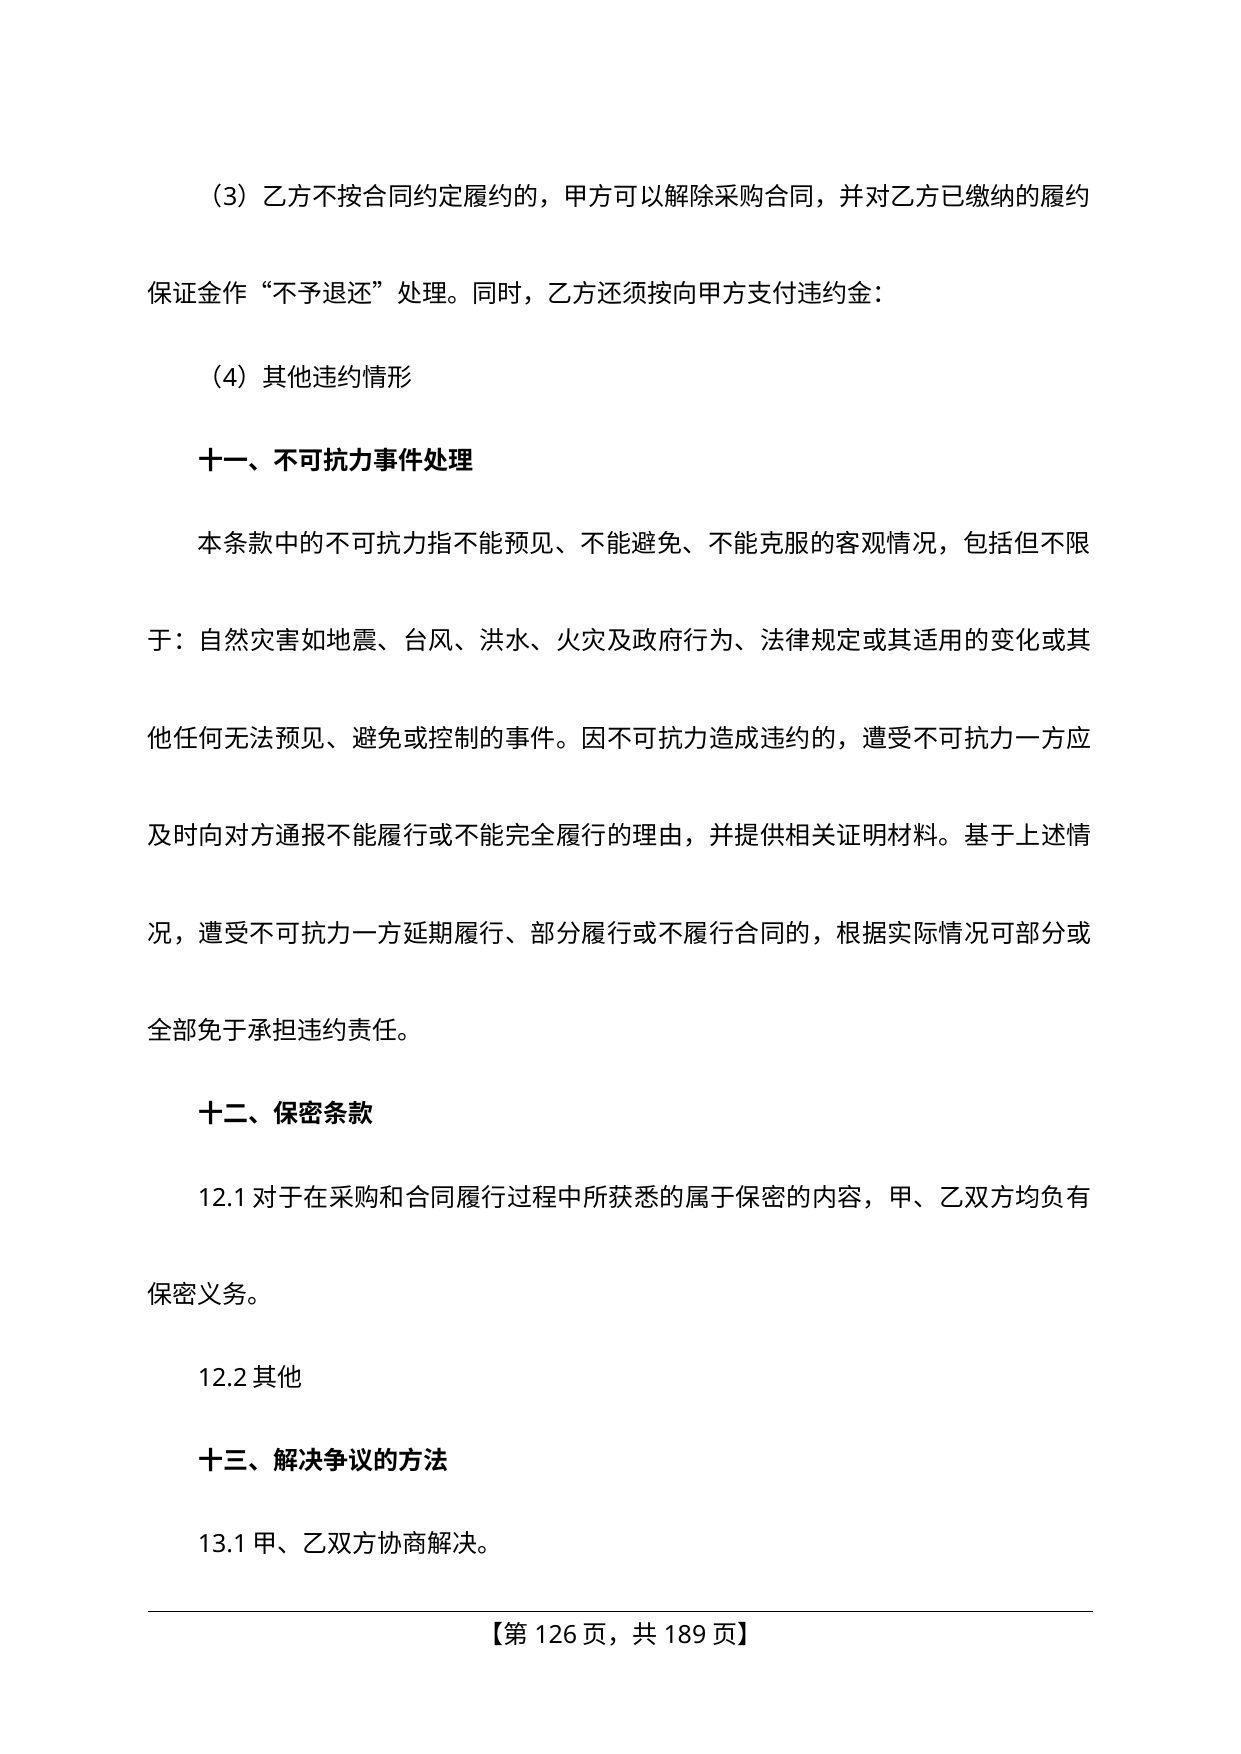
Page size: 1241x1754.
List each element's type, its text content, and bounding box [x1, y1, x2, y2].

text 本条款中的不可抗力指不能预见、不能避免、不能克服的客观情况，包括但不限于：自然灾害如地震、台风、洪水、火灾及政府行为、法律规定或其适用的变化或其他任何无法预见、避免或控制的事件。因不可抗力造成违约的，遭受不可抗力一方应及时向对方通报不能履行或不能完全履行的理由，并提供相关证明材料。基于上述情况，遭受不可抗力一方延期履行、部分履行或不履行合同的，根据实际情况可部分或全部免于承担违约责任。 [148, 509, 1092, 1061]
text 13.1甲、乙双方协商解决。 [148, 1509, 1092, 1574]
text 12.2其他 [148, 1343, 1092, 1408]
text 十二、保密条款 [148, 1079, 1092, 1144]
text （4）其他违约情形 [148, 343, 1092, 408]
text （3）乙方不按合同约定履约的，甲方可以解除采购合同，并对乙方已缴纳的履约保证金作“不予退还”处理。同时，乙方还须按向甲方支付违约金： [148, 162, 1092, 324]
text 十三、解决争议的方法 [148, 1426, 1092, 1491]
text 十一、不可抗力事件处理 [148, 426, 1092, 491]
text 12.1对于在采购和合同履行过程中所获悉的属于保密的内容，甲、乙双方均负有保密义务。 [148, 1163, 1092, 1325]
